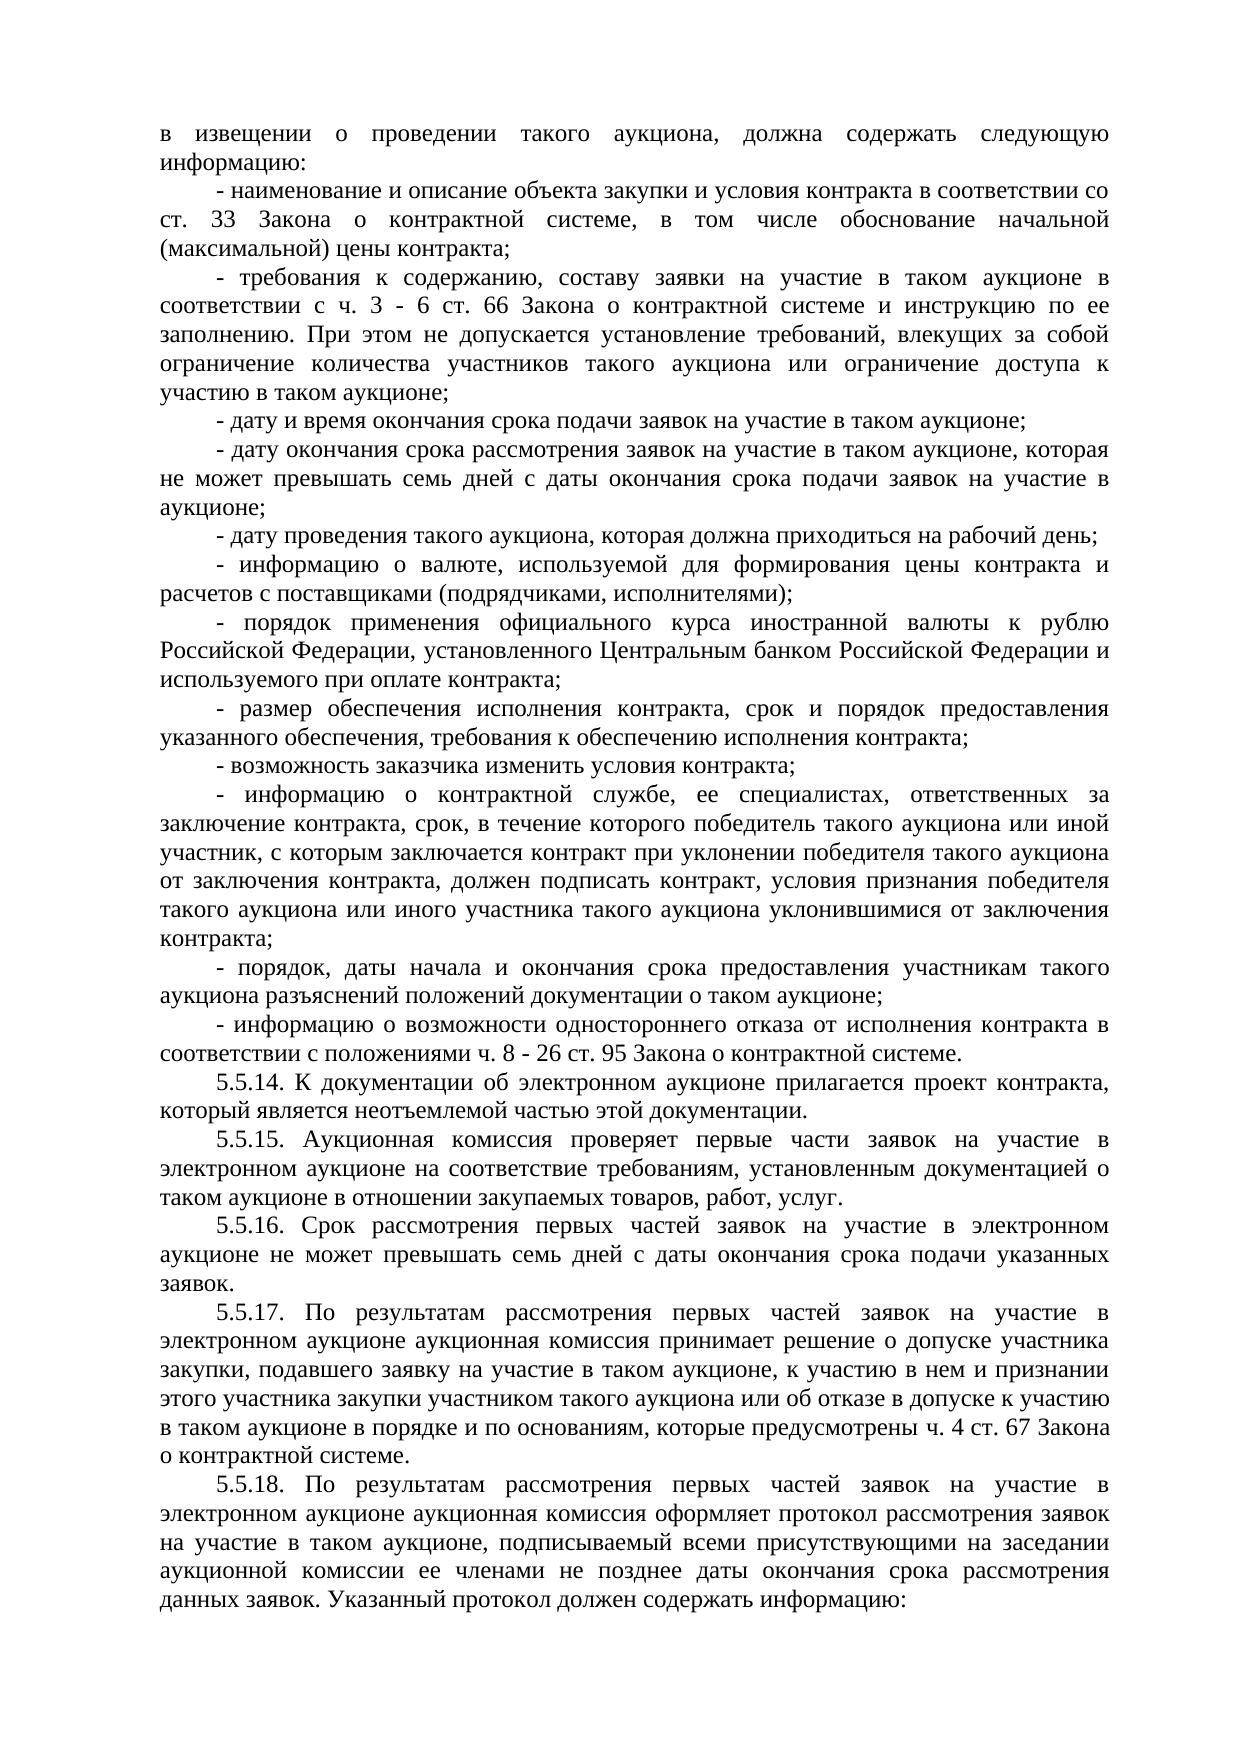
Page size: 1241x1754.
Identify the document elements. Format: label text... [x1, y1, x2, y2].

text 5.5.17. По результатам рассмотрения первых частей заявок на участие в электронном аукционе аукционная комиссия принимает решение о допуске участника закупки, подавшего заявку на участие в таком аукционе, к участию в нем и признании этого участника закупки участником такого аукциона или об отказе в допуске к участию в таком аукционе в порядке и по основаниям, которые предусмотрены ч. 4 ст. 67 Закона о контрактной системе. [159, 1297, 1110, 1469]
text - размер обеспечения исполнения контракта, срок и порядок предоставления указанного обеспечения, требования к обеспечению исполнения контракта; [159, 693, 1110, 751]
text - информацию о контрактной службе, ее специалистах, ответственных за заключение контракта, срок, в течение которого победитель такого аукциона или иной участник, с которым заключается контракт при уклонении победителя такого аукциона от заключения контракта, должен подписать контракт, условия признания победителя такого аукциона или иного участника такого аукциона уклонившимися от заключения контракта; [159, 779, 1110, 952]
text - дату окончания срока рассмотрения заявок на участие в таком аукционе, которая не может превышать семь дней с даты окончания срока подачи заявок на участие в аукционе; [159, 434, 1110, 521]
text - возможность заказчика изменить условия контракта; [159, 751, 1110, 779]
text - порядок применения официального курса иностранной валюты к рублю Российской Федерации, установленного Центральным банком Российской Федерации и используемого при оплате контракта; [159, 607, 1110, 693]
text - дату и время окончания срока подачи заявок на участие в таком аукционе; [159, 406, 1110, 434]
text - порядок, даты начала и окончания срока предоставления участникам такого аукциона разъяснений положений документации о таком аукционе; [159, 952, 1110, 1009]
text 5.5.18. По результатам рассмотрения первых частей заявок на участие в электронном аукционе аукционная комиссия оформляет протокол рассмотрения заявок на участие в таком аукционе, подписываемый всеми присутствующими на заседании аукционной комиссии ее членами не позднее даты окончания срока рассмотрения данных заявок. Указанный протокол должен содержать информацию: [159, 1469, 1110, 1613]
text - дату проведения такого аукциона, которая должна приходиться на рабочий день; [159, 521, 1110, 549]
text 5.5.16. Срок рассмотрения первых частей заявок на участие в электронном аукционе не может превышать семь дней с даты окончания срока подачи указанных заявок. [159, 1211, 1110, 1297]
text - требования к содержанию, составу заявки на участие в таком аукционе в соответствии с ч. 3 - 6 ст. 66 Закона о контрактной системе и инструкцию по ее заполнению. При этом не допускается установление требований, влекущих за собой ограничение количества участников такого аукциона или ограничение доступа к участию в таком аукционе; [159, 262, 1110, 406]
text - наименование и описание объекта закупки и условия контракта в соответствии со ст. 33 Закона о контрактной системе, в том числе обоснование начальной (максимальной) цены контракта; [159, 176, 1110, 262]
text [159, 118, 1110, 176]
text 5.5.14. К документации об электронном аукционе прилагается проект контракта, который является неотъемлемой частью этой документации. [159, 1067, 1110, 1124]
text - информацию о возможности одностороннего отказа от исполнения контракта в соответствии с положениями ч. 8 - 26 ст. 95 Закона о контрактной системе. [159, 1009, 1110, 1067]
text 5.5.15. Аукционная комиссия проверяет первые части заявок на участие в электронном аукционе на соответствие требованиям, установленным документацией о таком аукционе в отношении закупаемых товаров, работ, услуг. [159, 1124, 1110, 1211]
text - информацию о валюте, используемой для формирования цены контракта и расчетов с поставщиками (подрядчиками, исполнителями); [159, 549, 1110, 607]
